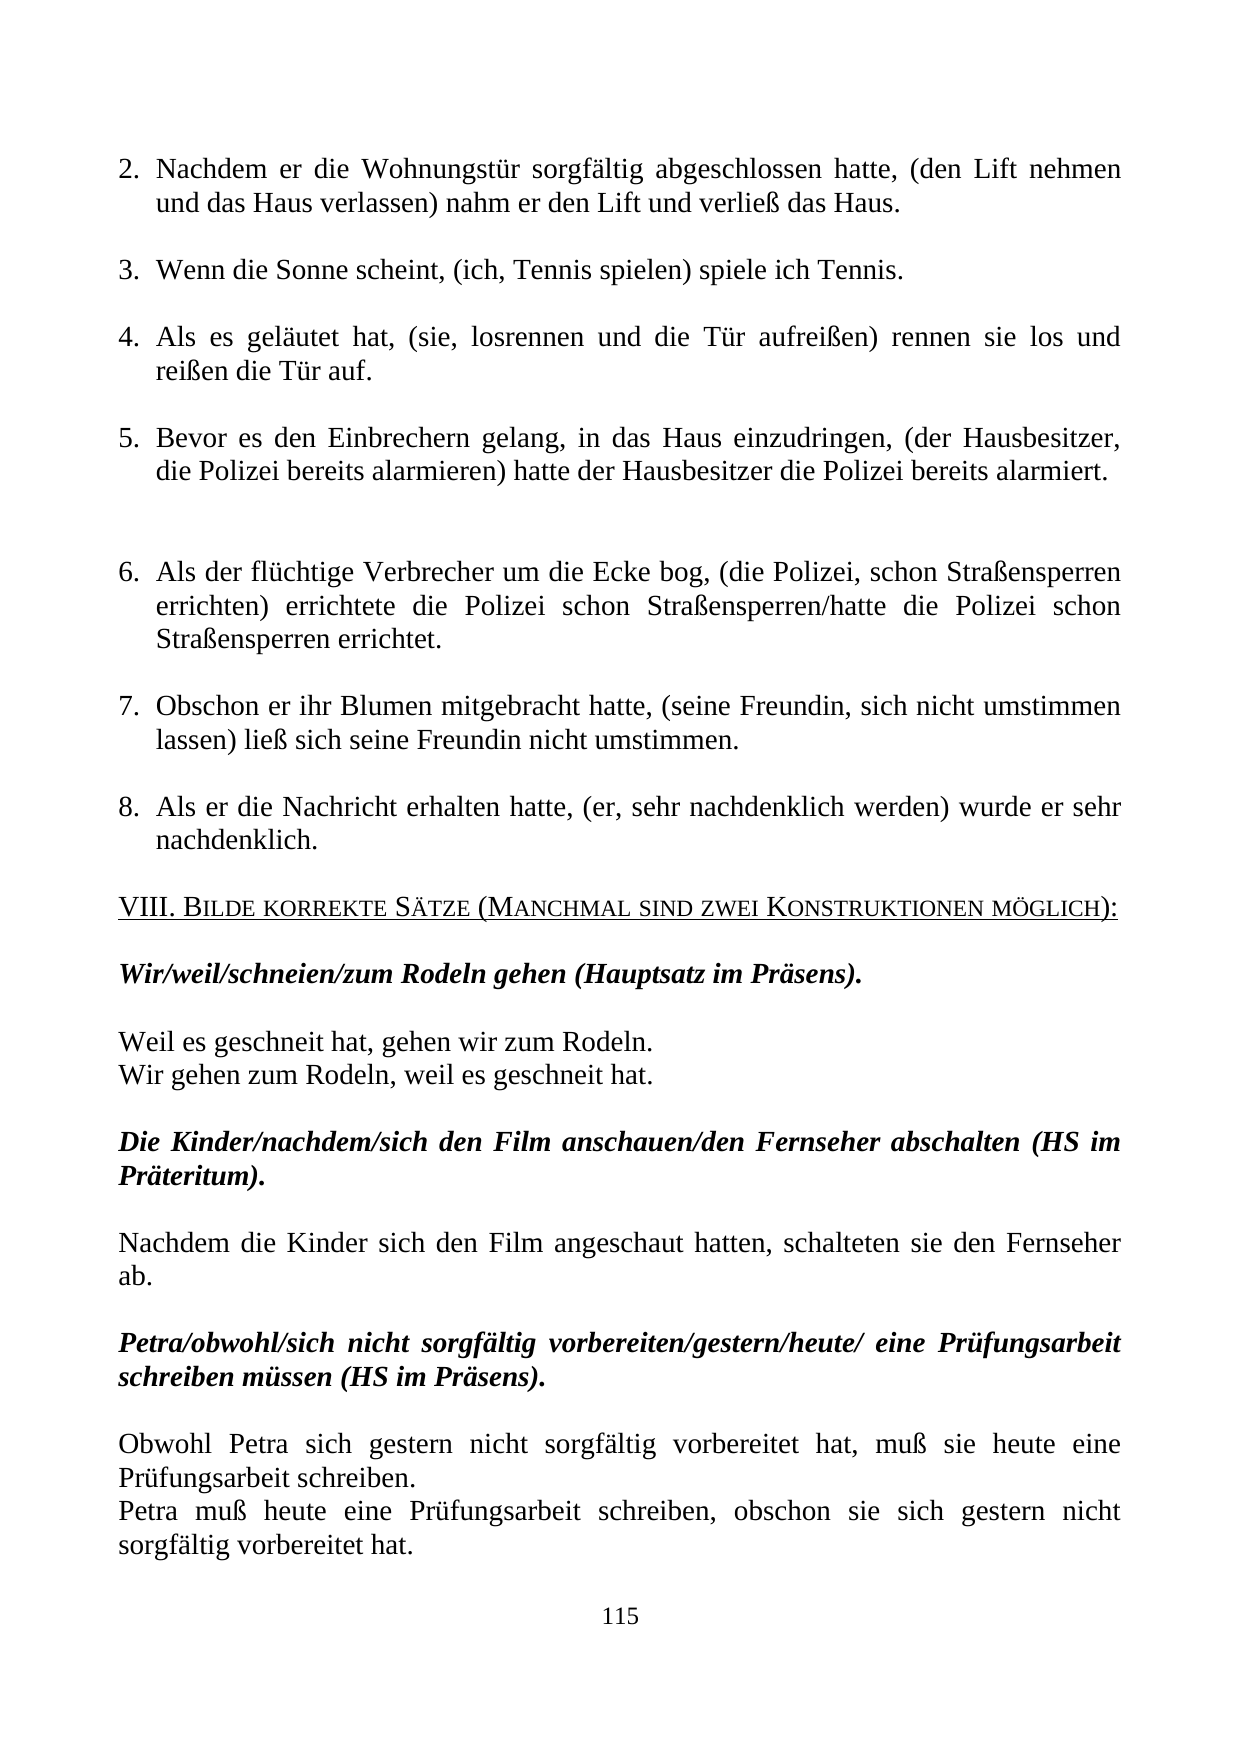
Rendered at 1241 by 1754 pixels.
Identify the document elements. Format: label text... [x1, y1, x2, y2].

list Nachdem er die Wohnungstür sorgfältig abgeschlossen hatte, (den Lift nehmen und das Haus verlassen) nahm er den Lift und verließ das Haus. [118, 152, 1122, 219]
list Bevor es den Einbrechern gelang, in das Haus einzudringen, (der Hausbesitzer, die Polizei bereits alarmieren) hatte der Hausbesitzer die Polizei bereits alarmiert. [118, 420, 1122, 487]
text VIII. Bilde korrekte Sätze (Manchmal sind zwei Konstruktionen möglich): [118, 889, 1122, 923]
text Weil es geschneit hat, gehen wir zum Rodeln. [118, 1024, 1122, 1057]
list Als er die Nachricht erhalten hatte, (er, sehr nachdenklich werden) wurde er sehr nachdenklich. [118, 789, 1122, 856]
text Nachdem die Kinder sich den Film angeschaut hatten, schalteten sie den Fernseher ab. [118, 1225, 1122, 1292]
list Als der flüchtige Verbrecher um die Ecke bog, (die Polizei, schon Straßensperren errichten) errichtete die Polizei schon Straßensperren/hatte die Polizei schon Straßensperren errichtet. [118, 554, 1122, 655]
text Wir gehen zum Rodeln, weil es geschneit hat. [118, 1057, 1122, 1091]
list Obschon er ihr Blumen mitgebracht hatte, (seine Freundin, sich nicht umstimmen lassen) ließ sich seine Freundin nicht umstimmen. [118, 688, 1122, 755]
text Die Kinder/nachdem/sich den Film anschauen/den Fernseher abschalten (HS im Präteritum). [118, 1124, 1122, 1191]
text Petra/obwohl/sich nicht sorgfältig vorbereiten/gestern/heute/ eine Prüfungsarbeit schreiben müssen (HS im Präsens). [118, 1326, 1122, 1393]
list Als es geläutet hat, (sie, losrennen und die Tür aufreißen) rennen sie los und reißen die Tür auf. [118, 319, 1122, 386]
text Obwohl Petra sich gestern nicht sorgfältig vorbereitet hat, muß sie heute eine Prüfungsarbeit schreiben. [118, 1426, 1122, 1493]
list Wenn die Sonne scheint, (ich, Tennis spielen) spiele ich Tennis. [118, 252, 1122, 286]
text Petra muß heute eine Prüfungsarbeit schreiben, obschon sie sich gestern nicht sorgfältig vorbereitet hat. [118, 1493, 1122, 1560]
text Wir/weil/schneien/zum Rodeln gehen (Hauptsatz im Präsens). [118, 957, 1122, 990]
